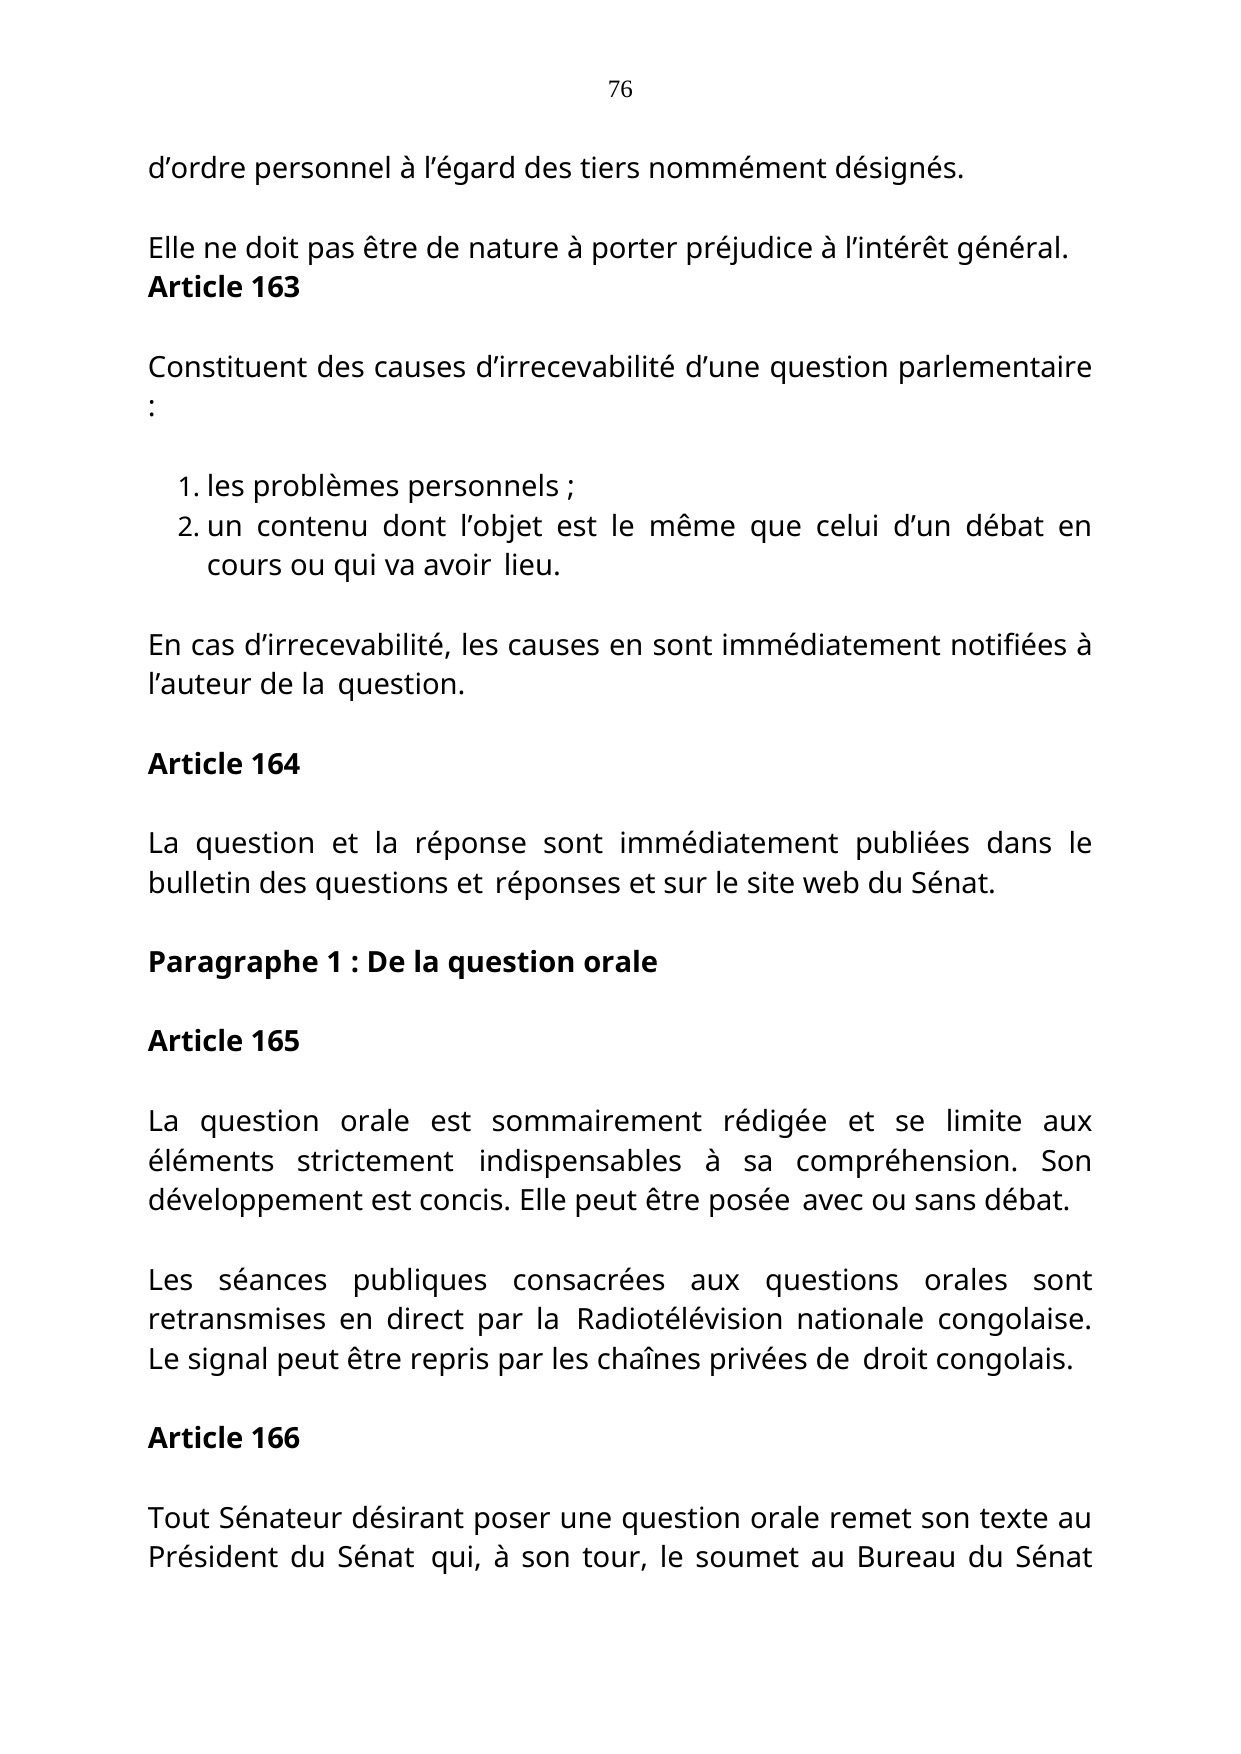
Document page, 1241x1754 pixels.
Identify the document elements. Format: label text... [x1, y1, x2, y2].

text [148, 148, 1093, 187]
text Article 164 [148, 743, 1093, 783]
text La question et la réponse sont immédiatement publiées dans le bulletin des questions et réponses et sur le site web du Sénat. [148, 822, 1093, 902]
text Article 166 [148, 1418, 1093, 1457]
text Les séances publiques consacrées aux questions orales sont retransmises en direct par la Radiotélévision nationale congolaise. Le signal peut être repris par les chaînes privées de droit congolais. [148, 1259, 1093, 1378]
text Constituent des causes d’irrecevabilité d’une question parlementaire : [148, 346, 1093, 425]
subtitle Paragraphe 1 : De la question orale [148, 941, 1093, 981]
text Elle ne doit pas être de nature à porter préjudice à l’intérêt général. [148, 227, 1093, 267]
text En cas d’irrecevabilité, les causes en sont immédiatement notifiées à l’auteur de la question. [148, 624, 1093, 703]
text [148, 1497, 1093, 1576]
list les problèmes personnels ; [148, 465, 1093, 505]
list un contenu dont l’objet est le même que celui d’un débat en cours ou qui va avoir lieu. [177, 505, 1093, 584]
text La question orale est sommairement rédigée et se limite aux éléments strictement indispensables à sa compréhension. Son développement est concis. Elle peut être posée avec ou sans débat. [148, 1100, 1093, 1219]
text Article 163 [148, 267, 1093, 306]
text Article 165 [148, 1021, 1093, 1060]
